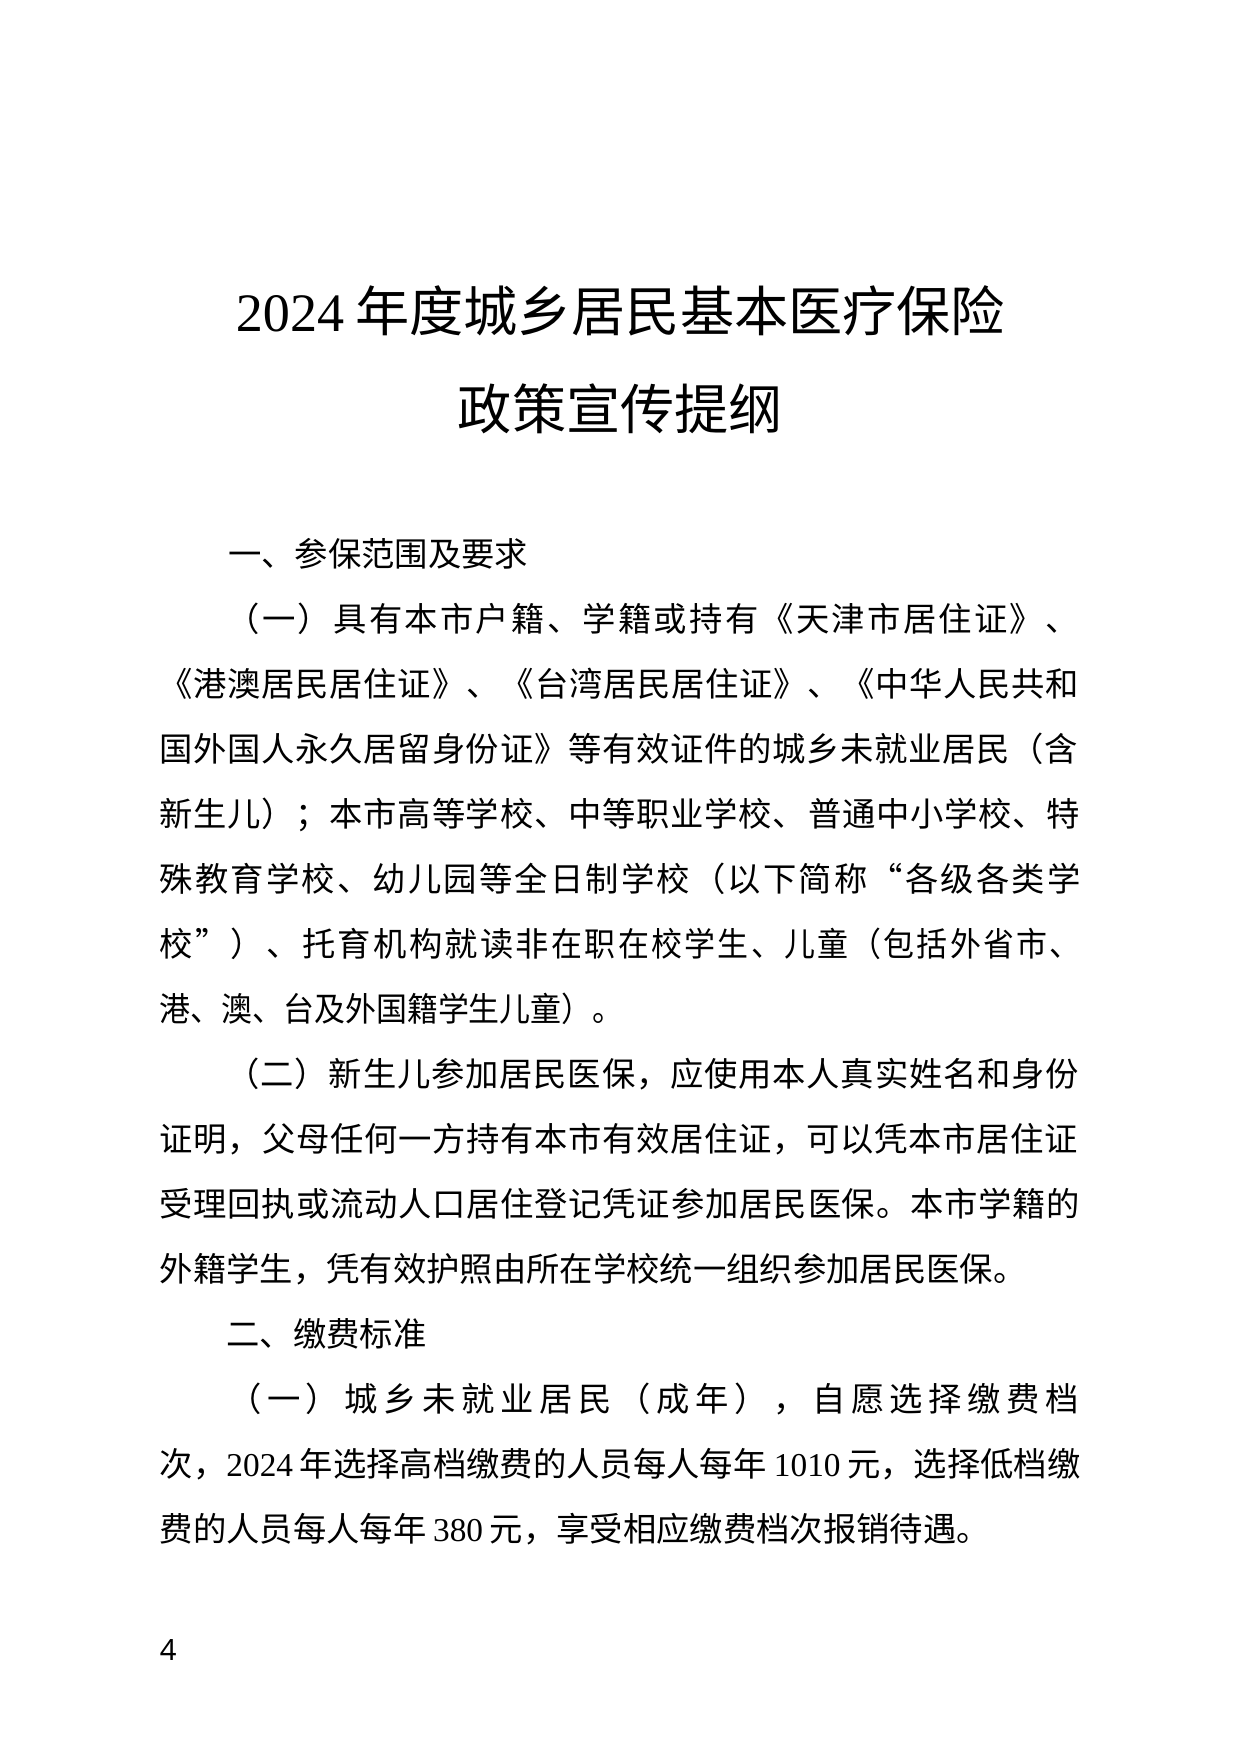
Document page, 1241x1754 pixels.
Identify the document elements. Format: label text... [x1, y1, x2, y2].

text 政策宣传提纲 [159, 357, 1081, 454]
text 2024年度城乡居民基本医疗保险 [159, 259, 1081, 357]
text （二）新生儿参加居民医保，应使用本人真实姓名和身份证明，父母任何一方持有本市有效居住证，可以凭本市居住证受理回执或流动人口居住登记凭证参加居民医保。本市学籍的外籍学生，凭有效护照由所在学校统一组织参加居民医保。 [159, 1039, 1081, 1299]
text 二、缴费标准 [159, 1299, 1081, 1364]
text （一）具有本市户籍、学籍或持有《天津市居住证》、《港澳居民居住证》、《台湾居民居住证》、《中华人民共和国外国人永久居留身份证》等有效证件的城乡未就业居民（含新生儿）；本市高等学校、中等职业学校、普通中小学校、特殊教育学校、幼儿园等全日制学校（以下简称“各级各类学校”）、托育机构就读非在职在校学生、儿童（包括外省市、港、澳、台及外国籍学生儿童）。 [159, 584, 1081, 1039]
text 一、参保范围及要求 [159, 519, 1081, 584]
text （一）城乡未就业居民（成年），自愿选择缴费档次，2024年选择高档缴费的人员每人每年1010元，选择低档缴费的人员每人每年380元，享受相应缴费档次报销待遇。 [159, 1364, 1081, 1559]
